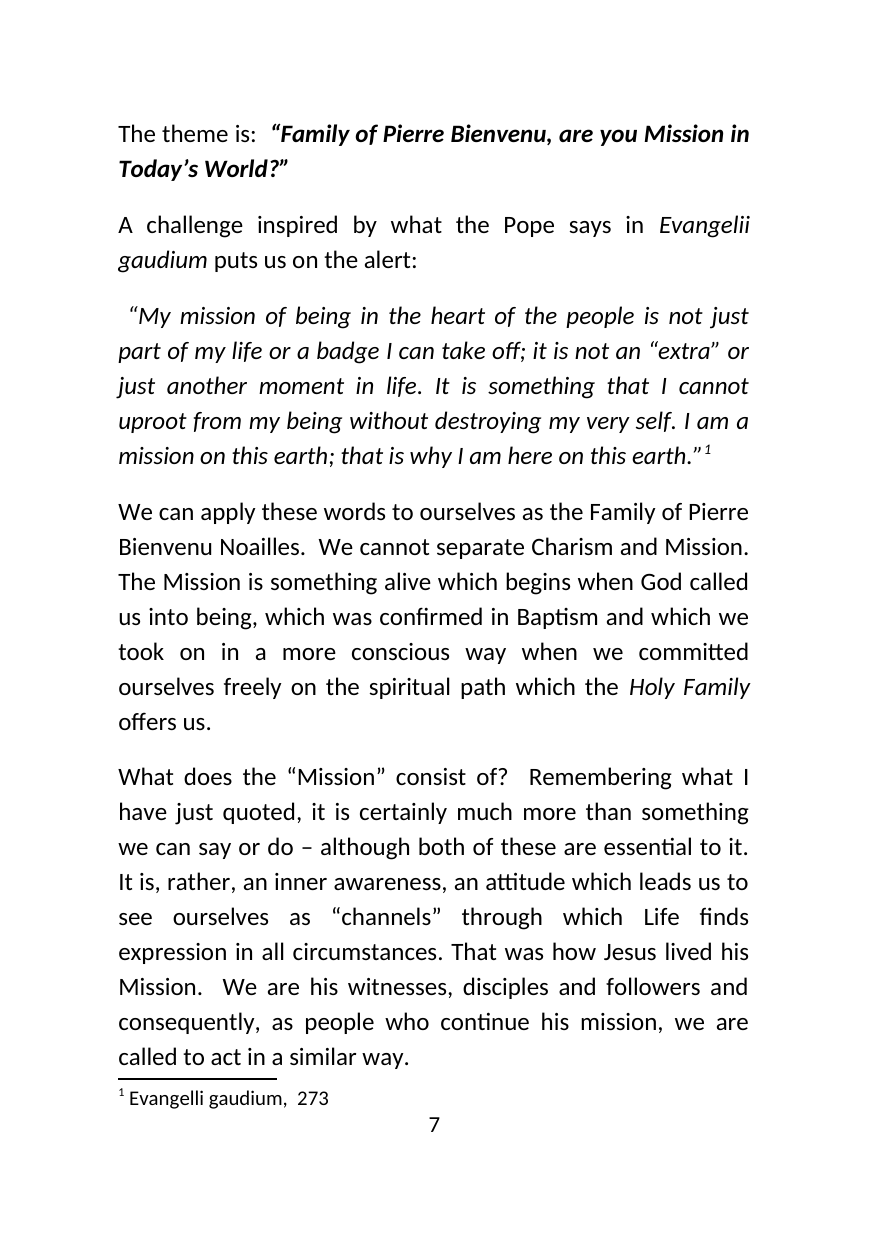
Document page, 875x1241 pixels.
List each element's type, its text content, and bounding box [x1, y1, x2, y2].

text “My mission of being in the heart of the people is not just part of my life or a badge I can take off; it is not an “extra” or just another moment in life. It is something that I cannot uproot from my being without destroying my very self. I am a mission on this earth; that is why I am here on this earth.” [118, 300, 750, 470]
text We can apply these words to ourselves as the Family of Pierre Bienvenu Noailles. We cannot separate Charism and Mission. The Mission is something alive which begins when God called us into being, which was confirmed in Baptism and which we took on in a more conscious way when we committed ourselves freely on the spiritual path which the Holy Family offers us. [118, 496, 750, 736]
text The theme is: “Family of Pierre Bienvenu, are you Mission in Today’s World?” [118, 118, 750, 184]
text What does the “Mission” consist of? Remembering what I have just quoted, it is certainly much more than something we can say or do – although both of these are essential to it. It is, rather, an inner awareness, an attitude which leads us to see ourselves as “channels” through which Life finds expression in all circumstances. That was how Jesus lived his Mission. We are his witnesses, disciples and followers and consequently, as people who continue his mission, we are called to act in a similar way. [118, 761, 750, 1072]
text A challenge inspired by what the Pope says in Evangelii gaudium puts us on the alert: [118, 209, 750, 274]
